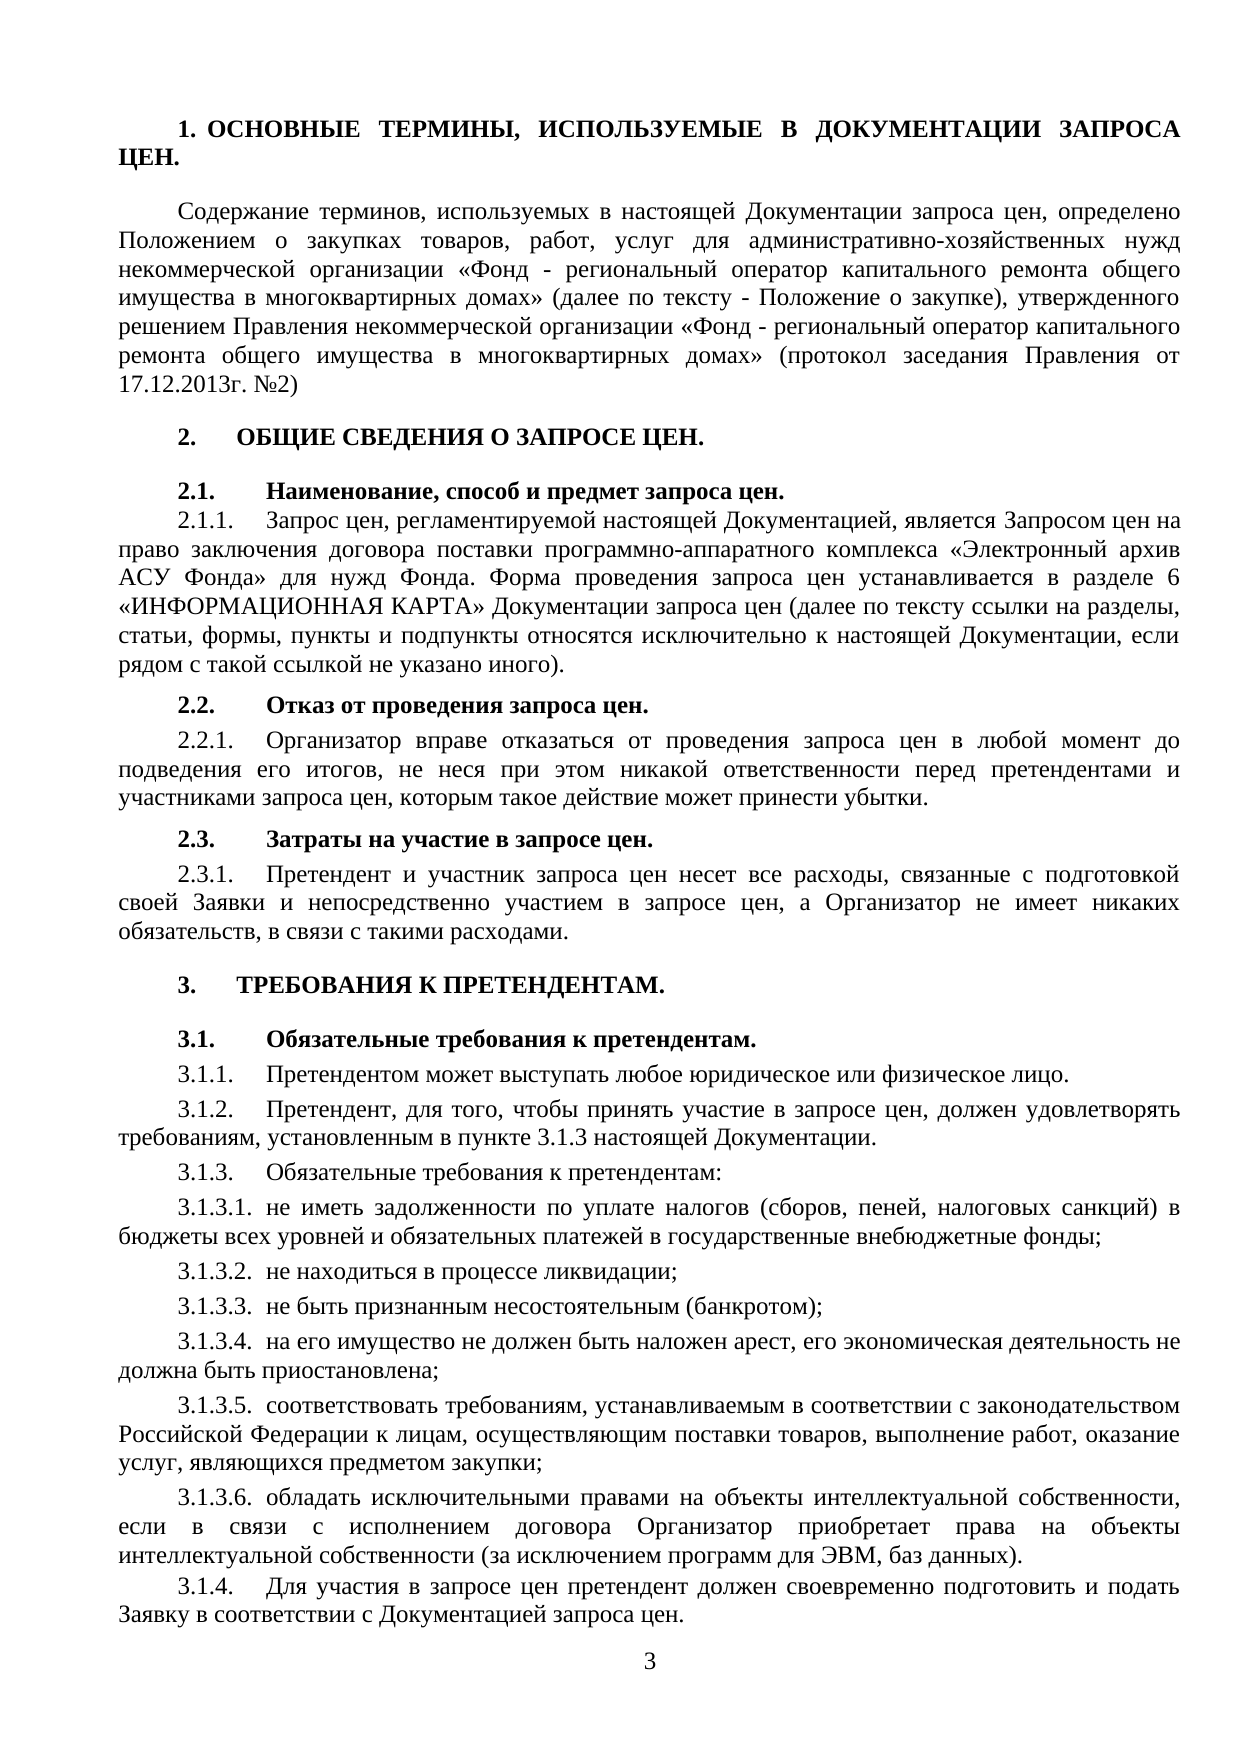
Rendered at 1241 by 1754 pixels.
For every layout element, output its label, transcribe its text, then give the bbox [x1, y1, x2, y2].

subtitle Наименование, способ и предмет запроса цен. [118, 476, 1181, 505]
list не иметь задолженности по уплате налогов (сборов, пеней, налоговых санкций) в бюджеты всех уровней и обязательных платежей в государственные внебюджетные фонды; [118, 1192, 1181, 1250]
text Содержание терминов, используемых в настоящей Документации запроса цен, определено Положением о закупках товаров, работ, услуг для административно-хозяйственных нужд некоммерческой организации «Фонд - региональный оператор капитального ремонта общего имущества в многоквартирных домах» (далее по тексту - Положение о закупке), утвержденного решением Правления некоммерческой организации «Фонд - региональный оператор капитального ремонта общего имущества в многоквартирных домах» (протокол заседания Правления от 17.12.2013г. №2) [118, 196, 1181, 397]
subtitle ОБЩИЕ СВЕДЕНИЯ О ЗАПРОСЕ ЦЕН. [118, 422, 1181, 451]
list Претендентом может выступать любое юридическое или физическое лицо. [118, 1059, 1181, 1087]
list не находиться в процессе ликвидации; [118, 1256, 1181, 1285]
list не быть признанным несостоятельным (банкротом); [118, 1291, 1181, 1320]
subtitle Затраты на участие в запросе цен. [118, 824, 1181, 852]
list Претендент и участник запроса цен несет все расходы, связанные с подготовкой своей Заявки и непосредственно участием в запросе цен, а Организатор не имеет никаких обязательств, в связи с такими расходами. [118, 859, 1181, 945]
subtitle ТРЕБОВАНИЯ К ПРЕТЕНДЕНТАМ. [118, 970, 1181, 999]
list Претендент, для того, чтобы принять участие в запросе цен, должен удовлетворять требованиям, установленным в пункте 3.1.3 настоящей Документации. [118, 1094, 1181, 1151]
list Запрос цен, регламентируемой настоящей Документацией, является Запросом цен на право заключения договора поставки программно-аппаратного комплекса «Электронный архив АСУ Фонда» для нужд Фонда. Форма проведения запроса цен устанавливается в разделе 6 «ИНФОРМАЦИОННАЯ КАРТА» Документации запроса цен (далее по тексту ссылки на разделы, статьи, формы, пункты и подпункты относятся исключительно к настоящей Документации, если рядом с такой ссылкой не указано иного). [118, 505, 1181, 677]
list Организатор вправе отказаться от проведения запроса цен в любой момент до подведения его итогов, не неся при этом никакой ответственности перед претендентами и участниками запроса цен, которым такое действие может принести убытки. [118, 725, 1181, 811]
list обладать исключительными правами на объекты интеллектуальной собственности, если в связи с исполнением договора Организатор приобретает права на объекты интеллектуальной собственности (за исключением программ для ЭВМ, баз данных). [118, 1482, 1181, 1569]
list соответствовать требованиям, устанавливаемым в соответствии с законодательством Российской Федерации к лицам, осуществляющим поставки товаров, выполнение работ, оказание услуг, являющихся предметом закупки; [118, 1390, 1181, 1476]
list Для участия в запросе цен претендент должен своевременно подготовить и подать Заявку в соответствии с Документацией запроса цен. [118, 1571, 1181, 1628]
list Обязательные требования к претендентам: [118, 1157, 1181, 1186]
subtitle Обязательные требования к претендентам. [118, 1024, 1181, 1052]
subtitle Отказ от проведения запроса цен. [118, 690, 1181, 719]
subtitle ОСНОВНЫЕ ТЕРМИНЫ, ИСПОЛЬЗУЕМЫЕ В ДОКУМЕНТАЦИИ ЗАПРОСА ЦЕН. [118, 114, 1181, 171]
list на его имущество не должен быть наложен арест, его экономическая деятельность не должна быть приостановлена; [118, 1326, 1181, 1384]
